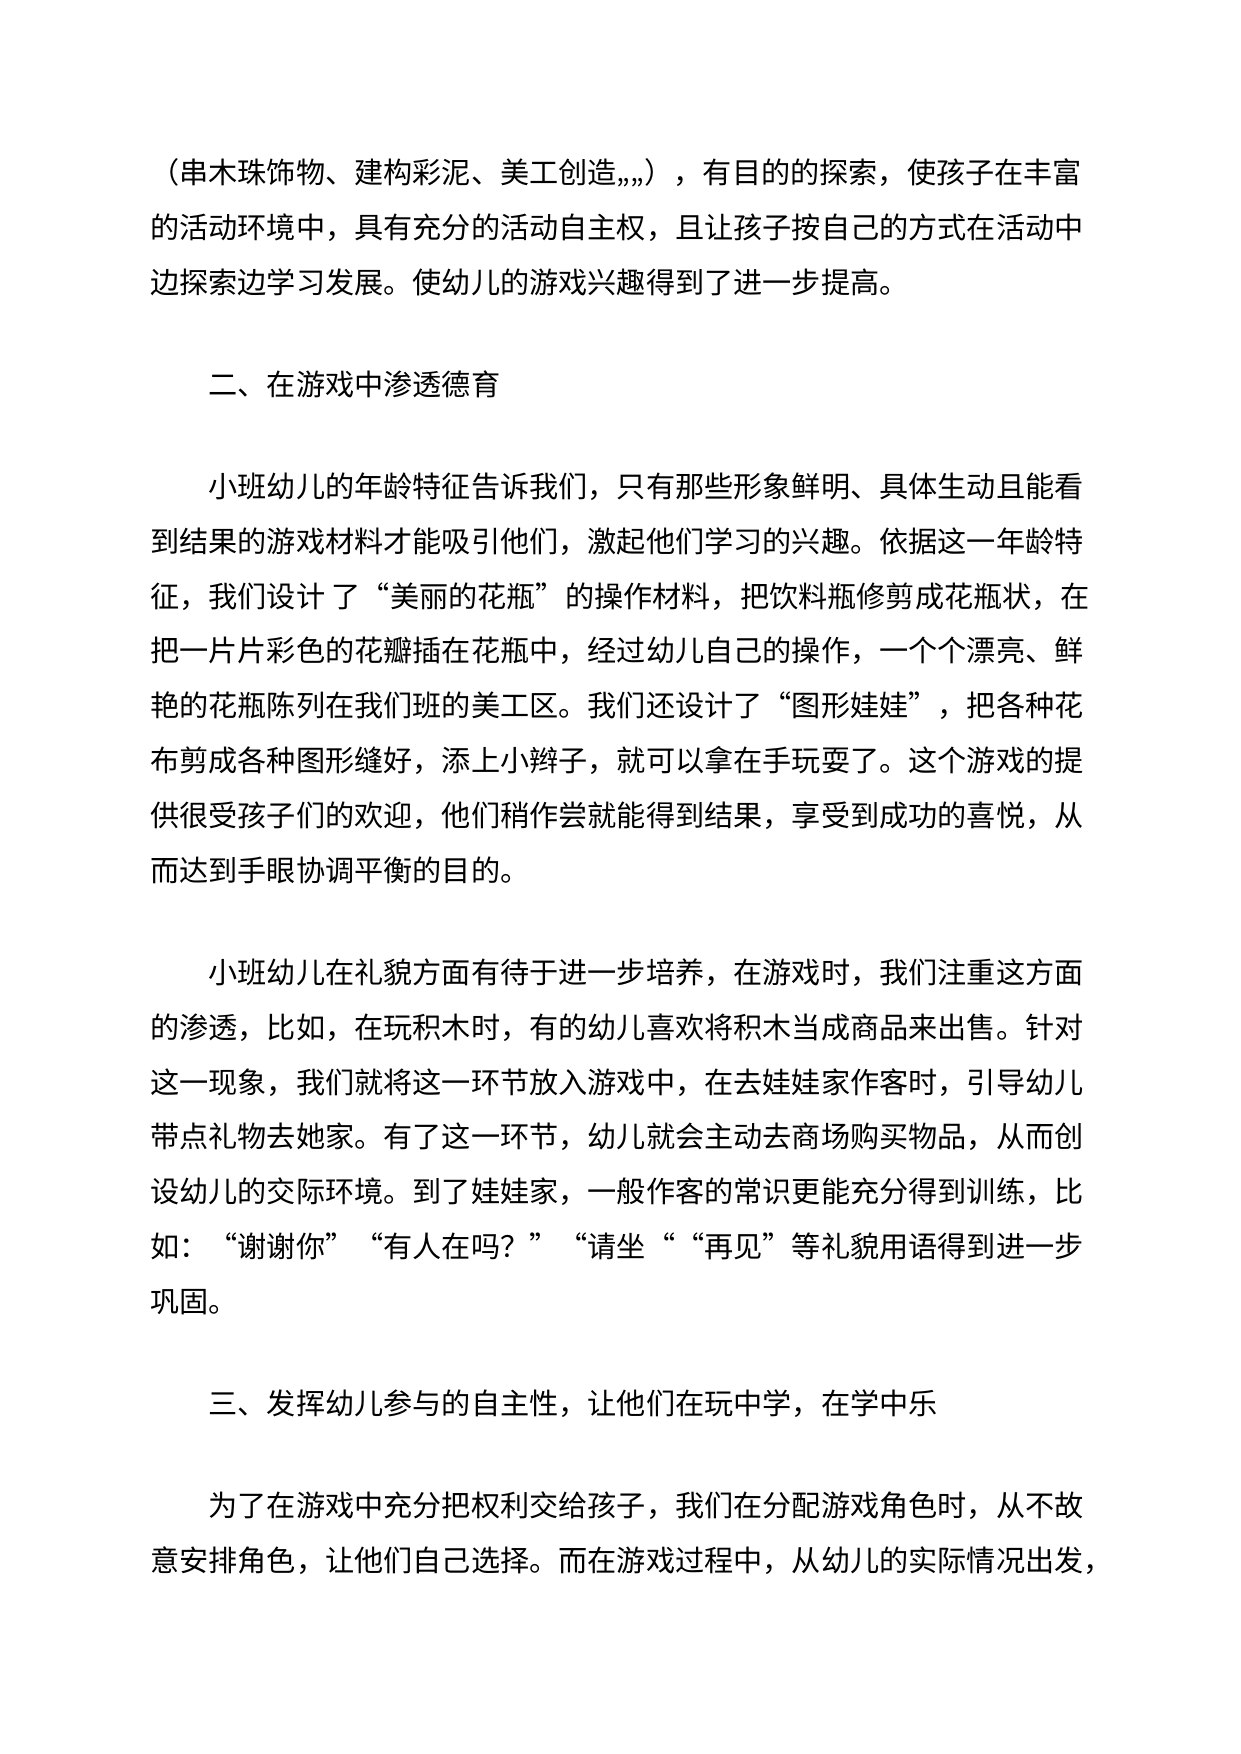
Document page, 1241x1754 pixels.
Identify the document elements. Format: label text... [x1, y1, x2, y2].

text 小班幼儿在礼貌方面有待于进一步培养，在游戏时，我们注重这方面的渗透，比如，在玩积木时，有的幼儿喜欢将积木当成商品来出售。针对这一现象，我们就将这一环节放入游戏中，在去娃娃家作客时，引导幼儿带点礼物去她家。有了这一环节，幼儿就会主动去商场购买物品，从而创设幼儿的交际环境。到了娃娃家，一般作客的常识更能充分得到训练，比如：“谢谢你”“有人在吗？”“请坐““再见”等礼貌用语得到进一步巩固。 [150, 949, 1090, 1321]
text 三、发挥幼儿参与的自主性，让他们在玩中学，在学中乐 [150, 1381, 1090, 1423]
text 小班幼儿的年龄特征告诉我们，只有那些形象鲜明、具体生动且能看到结果的游戏材料才能吸引他们，激起他们学习的兴趣。依据这一年龄特征，我们设计 了“美丽的花瓶”的操作材料，把饮料瓶修剪成花瓶状，在把一片片彩色的花瓣插在花瓶中，经过幼儿自己的操作，一个个漂亮、鲜艳的花瓶陈列在我们班的美工区。我们还设计了“图形娃娃”，把各种花布剪成各种图形缝好，添上小辫子，就可以拿在手玩耍了。这个游戏的提供很受孩子们的欢迎，他们稍作尝就能得到结果，享受到成功的喜悦，从而达到手眼协调平衡的目的。 [150, 463, 1090, 890]
text 二、在游戏中渗透德育 [150, 362, 1090, 404]
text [150, 1482, 1090, 1579]
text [150, 150, 1090, 302]
